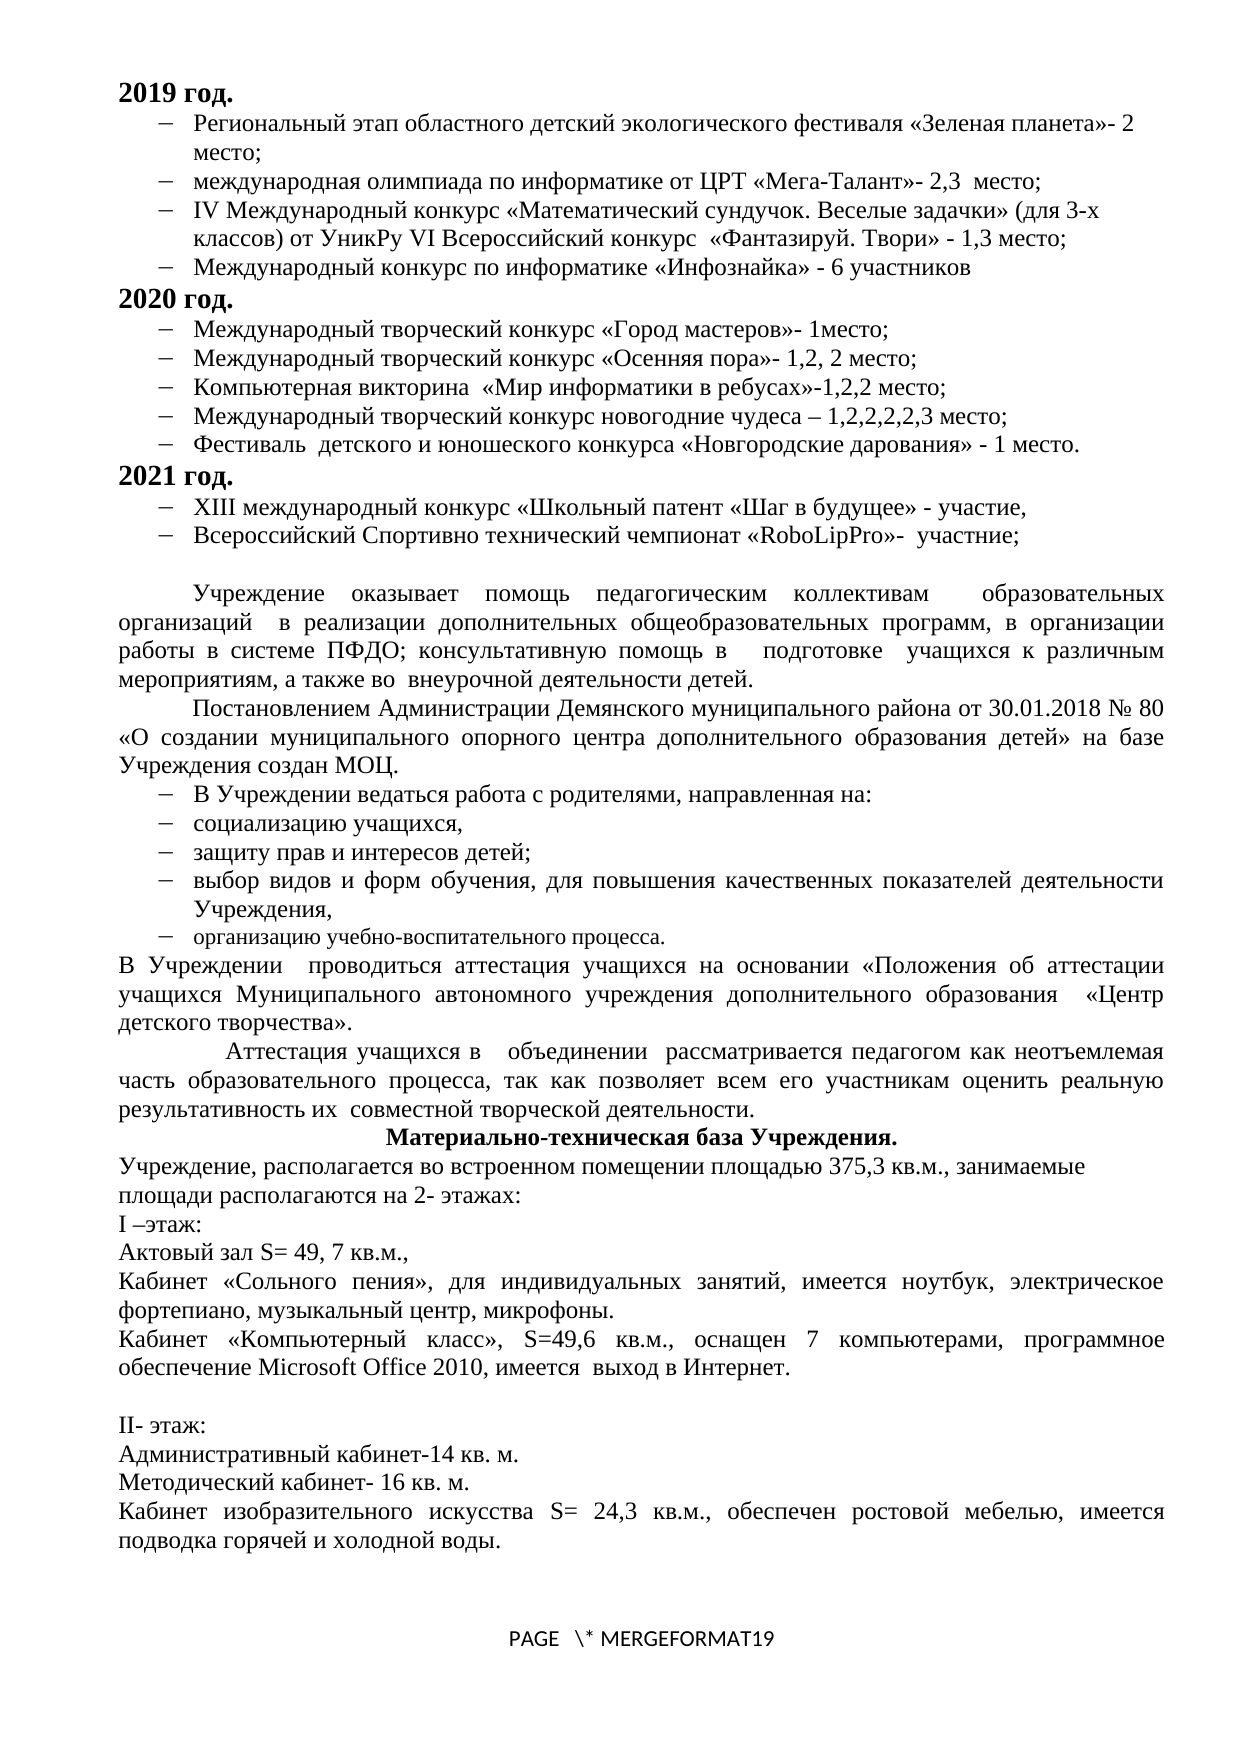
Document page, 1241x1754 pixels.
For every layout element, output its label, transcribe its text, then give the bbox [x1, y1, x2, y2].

list выбор видов и форм обучения, для повышения качественных показателей деятельности Учреждения, [156, 866, 1165, 923]
text Учреждение, располагается во встроенном помещении площадью 375,3 кв.м., занимаемые площади располагаются на 2- этажах: [118, 1151, 1165, 1209]
text I –этаж: [118, 1209, 1165, 1237]
text В Учреждении проводиться аттестация учащихся на основании «Положения об аттестации учащихся Муниципального автономного учреждения дополнительного образования «Центр детского творчества». [118, 950, 1165, 1036]
list международная олимпиада по информатике от ЦРТ «Мега-Талант»- 2,3 место; [156, 166, 1165, 195]
text Материально-техническая база Учреждения. [118, 1122, 1165, 1151]
text Кабинет «Сольного пения», для индивидуальных занятий, имеется ноутбук, электрическое фортепиано, музыкальный центр, микрофоны. [118, 1266, 1165, 1324]
text Аттестация учащихся в объединении рассматривается педагогом как неотъемлемая часть образовательного процесса, так как позволяет всем его участникам оценить реальную результативность их совместной творческой деятельности. [118, 1036, 1165, 1122]
text Административный кабинет-14 кв. м. [118, 1439, 1165, 1467]
list Компьютерная викторина «Мир информатики в ребусах»-1,2,2 место; [156, 372, 1165, 401]
text Постановлением Администрации Демянского муниципального района от 30.01.2018 № 80 «О создании муниципального опорного центра дополнительного образования детей» на базе Учреждения создан МОЦ. [118, 693, 1165, 779]
list XIII международный конкурс «Школьный патент «Шаг в будущее» - участие, [156, 492, 1165, 521]
list защиту прав и интересов детей; [156, 837, 1165, 866]
text Учреждение оказывает помощь педагогическим коллективам образовательных организаций в реализации дополнительных общеобразовательных программ, в организации работы в системе ПФДО; консультативную помощь в подготовке учащихся к различным мероприятиям, а также во внеурочной деятельности детей. [118, 578, 1165, 693]
list Международный конкурс по информатике «Инфознайка» - 6 участников [156, 252, 1165, 281]
text 2021 год. [118, 458, 1165, 492]
text Методический кабинет- 16 кв. м. [118, 1467, 1165, 1496]
text Кабинет «Компьютерный класс», S=49,6 кв.м., оснащен 7 компьютерами, программное обеспечение Microsoft Office 2010, имеется выход в Интернет. [118, 1324, 1165, 1381]
list социализацию учащихся, [156, 808, 1165, 837]
list В Учреждении ведаться работа с родителями, направленная на: [156, 779, 1165, 808]
list Региональный этап областного детский экологического фестиваля «Зеленая планета»- 2 место; [156, 108, 1165, 166]
list Международный творческий конкурс «Осенняя пора»- 1,2, 2 место; [156, 343, 1165, 372]
text II- этаж: [118, 1410, 1165, 1439]
text Кабинет изобразительного искусства S= 24,3 кв.м., обеспечен ростовой мебелью, имеется подводка горячей и холодной воды. [118, 1496, 1165, 1554]
list Международный творческий конкурс новогодние чудеса – 1,2,2,2,2,3 место; [156, 401, 1165, 429]
list Международный творческий конкурс «Город мастеров»- 1место; [156, 314, 1165, 343]
text 2019 год. [118, 75, 1165, 108]
list IV Международный конкурс «Математический сундучок. Веселые задачки» (для 3-х классов) от УникРу VI Всероссийский конкурс «Фантазируй. Твори» - 1,3 место; [156, 195, 1165, 252]
text Актовый зал S= 49, 7 кв.м., [118, 1237, 1165, 1266]
list Фестиваль детского и юношеского конкурса «Новгородские дарования» - 1 место. [156, 429, 1165, 458]
list организацию учебно-воспитательного процесса. [156, 923, 1165, 950]
text 2020 год. [118, 281, 1165, 314]
list Всероссийский Спортивно технический чемпионат «RoboLipPro»- участние; [156, 521, 1165, 549]
